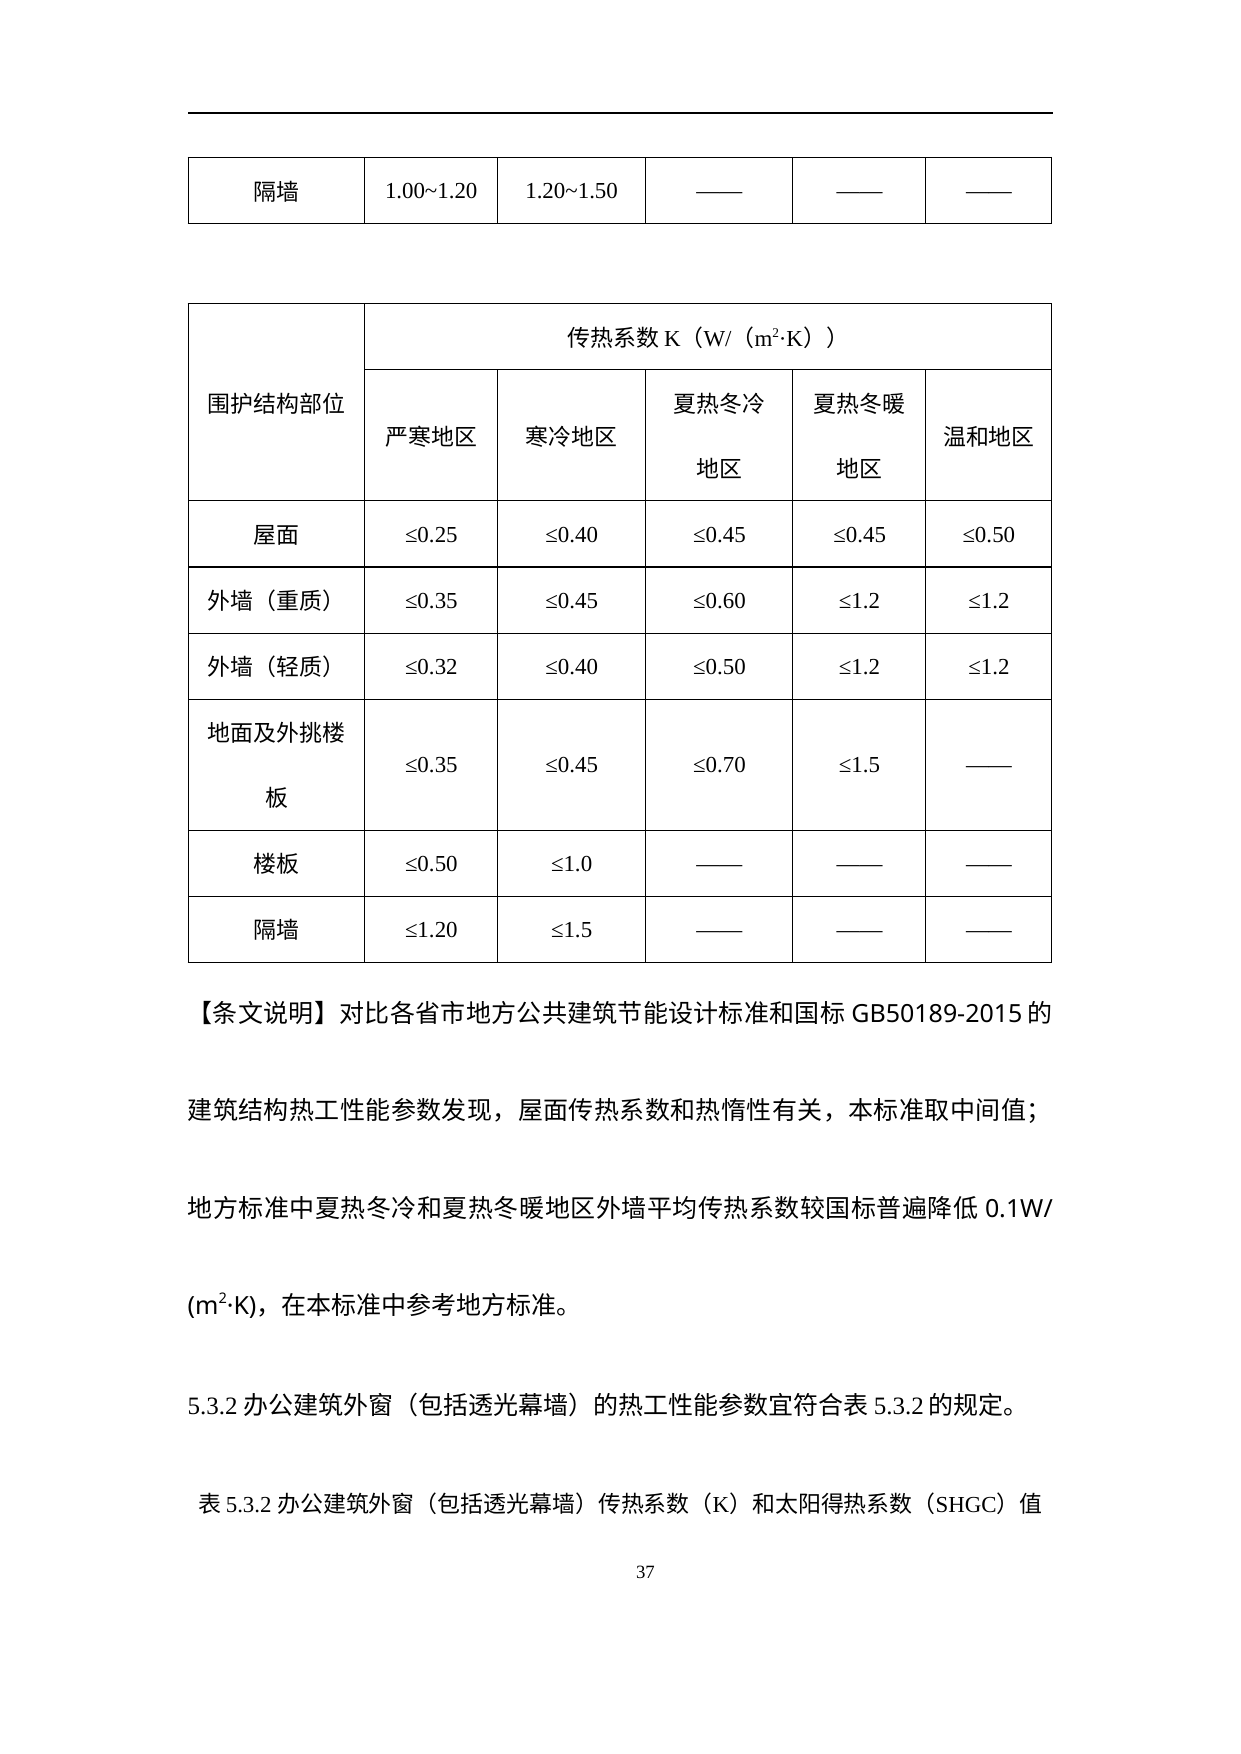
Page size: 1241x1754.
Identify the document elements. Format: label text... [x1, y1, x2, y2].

table_cell ≤0.70 [646, 700, 792, 829]
table_cell —— [793, 897, 925, 962]
table_cell —— [646, 831, 792, 896]
text 5.3.2 办公建筑外窗（包括透光幕墙）的热工性能参数宜符合表5.3.2的规定。 [187, 1371, 1053, 1436]
table_cell ≤1.2 [926, 634, 1051, 698]
table_cell —— [646, 897, 792, 962]
table_cell —— [926, 897, 1051, 962]
table_cell 寒冷地区 [498, 370, 645, 500]
table_cell 屋面 [189, 501, 364, 566]
table_cell 隔墙 [189, 158, 364, 223]
table_header 围护结构部位 [189, 304, 364, 500]
table_cell 1.00~1.20 [365, 158, 497, 223]
table_cell ≤0.45 [646, 501, 792, 566]
table_cell 1.20~1.50 [498, 158, 645, 223]
table_cell ≤0.40 [498, 501, 645, 566]
text 【条文说明】对比各省市地方公共建筑节能设计标准和国标GB50189-2015的建筑结构热工性能参数发现，屋面传热系数和热惰性有关，本标准取中间值；地方标准中夏热冬冷和夏热冬暖地区外墙平均传热系数较国标普遍降低0.1W/(m2·K)，在本标准中参考地方标准。 [187, 979, 1053, 1336]
table_cell 外墙（重质） [189, 568, 364, 632]
table_cell —— [646, 158, 792, 223]
table_cell 严寒地区 [365, 370, 497, 500]
table_cell ≤1.20 [365, 897, 497, 962]
table_cell ≤0.45 [793, 501, 925, 566]
table_cell 隔墙 [189, 897, 364, 962]
table_cell —— [926, 831, 1051, 896]
table_cell ≤1.5 [793, 700, 925, 829]
table_cell 外墙（轻质） [189, 634, 364, 698]
table_cell 温和地区 [926, 370, 1051, 500]
table_cell ≤0.45 [498, 700, 645, 829]
table_cell 地面及外挑楼板 [189, 700, 364, 829]
table_cell ≤0.60 [646, 568, 792, 632]
table_cell —— [926, 700, 1051, 829]
table_cell 楼板 [189, 831, 364, 896]
table_cell ≤1.2 [926, 568, 1051, 632]
table_cell ≤0.50 [365, 831, 497, 896]
table_cell ≤0.50 [646, 634, 792, 698]
table_cell ≤0.32 [365, 634, 497, 698]
text 表5.3.2 办公建筑外窗（包括透光幕墙）传热系数（K）和太阳得热系数（SHGC）值 [187, 1470, 1053, 1535]
table_cell ≤1.0 [498, 831, 645, 896]
table_cell ≤1.5 [498, 897, 645, 962]
table_cell ≤0.35 [365, 568, 497, 632]
table_cell ≤1.2 [793, 634, 925, 698]
table_cell ≤0.50 [926, 501, 1051, 566]
table_cell ≤0.25 [365, 501, 497, 566]
table_cell —— [793, 158, 925, 223]
table_cell ≤0.35 [365, 700, 497, 829]
table_cell ≤0.40 [498, 634, 645, 698]
table_cell ≤0.45 [498, 568, 645, 632]
table_cell 夏热冬暖 地区 [793, 370, 925, 500]
table_cell —— [793, 831, 925, 896]
table_cell ≤1.2 [793, 568, 925, 632]
table_cell —— [926, 158, 1051, 223]
table_cell 夏热冬冷 地区 [646, 370, 792, 500]
table_header 传热系数K（W/（m2·K）） [365, 304, 1051, 369]
